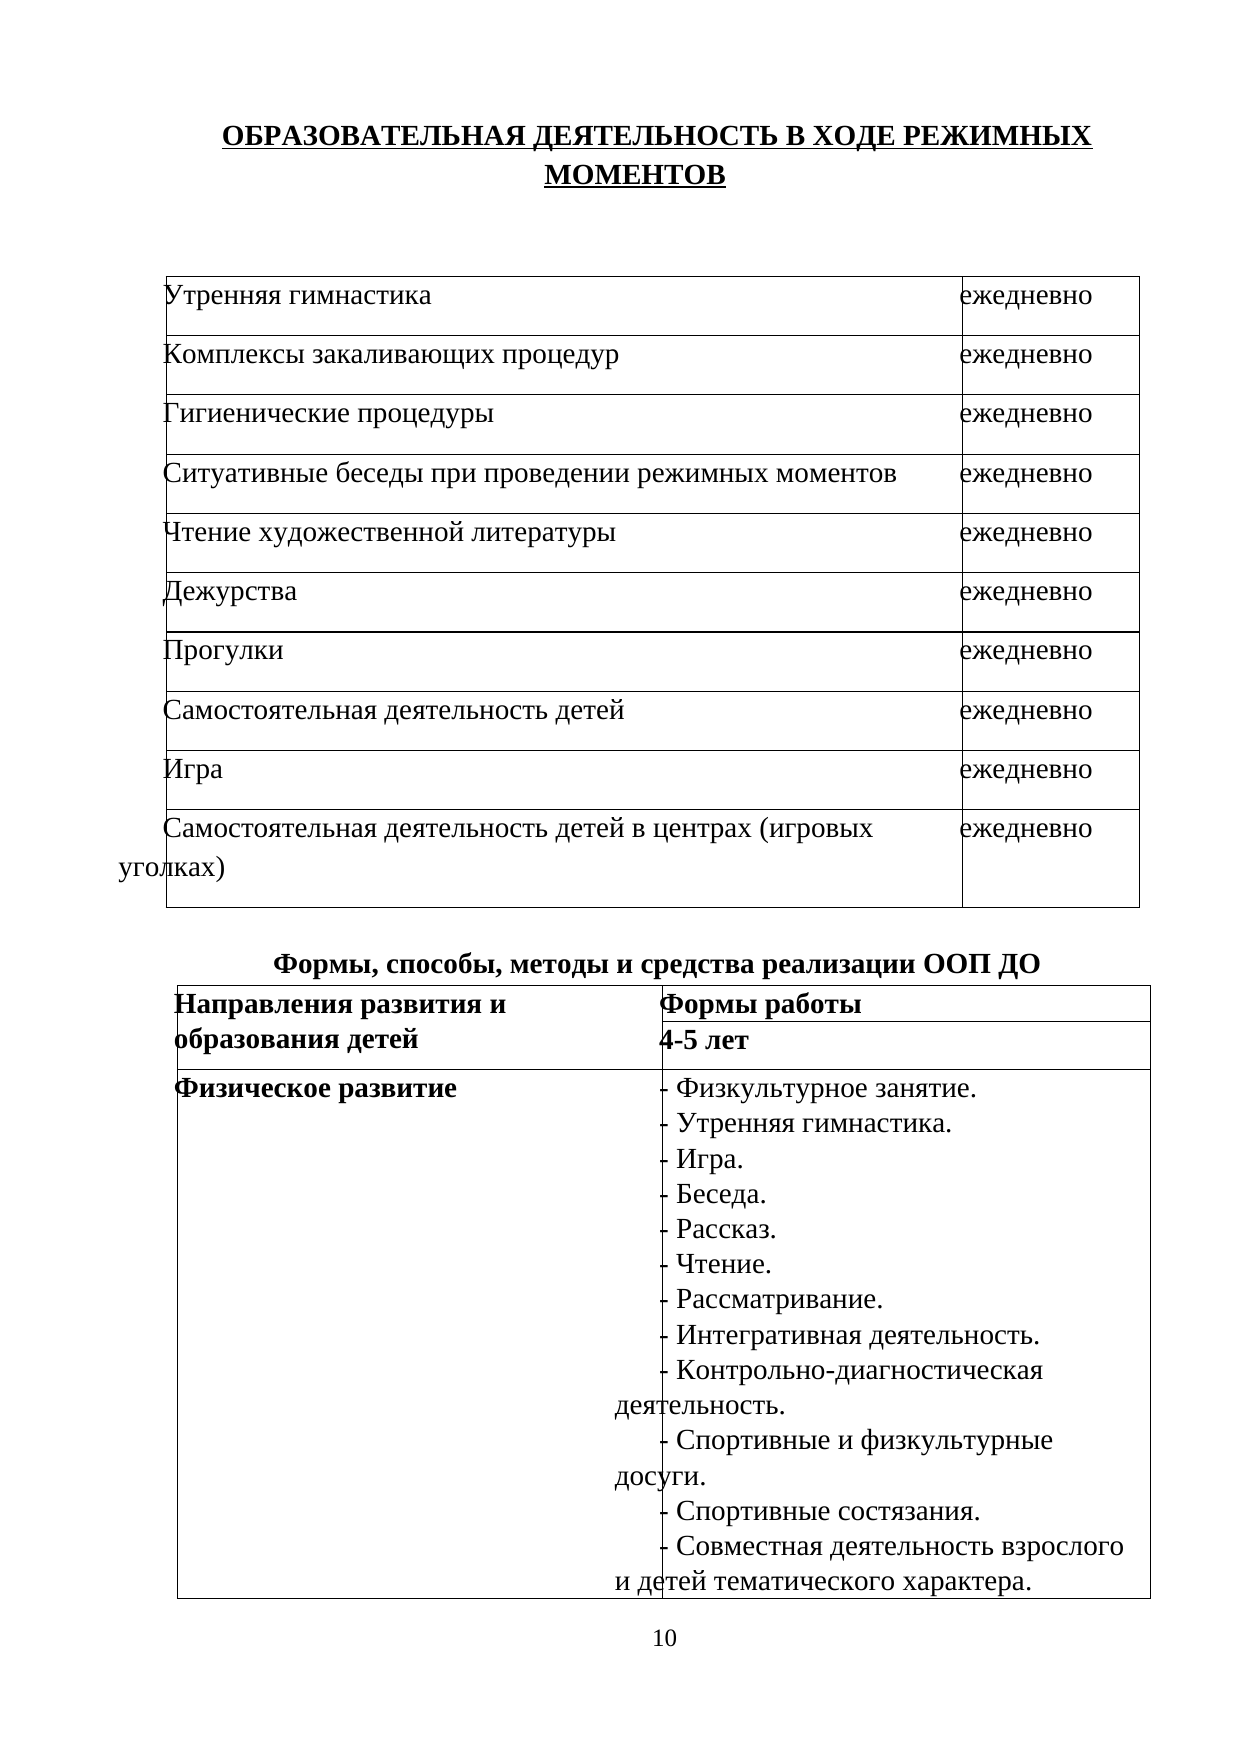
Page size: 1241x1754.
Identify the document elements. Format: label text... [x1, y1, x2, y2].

table_cell Гигиенические процедуры [167, 395, 962, 454]
table_cell Дежурства [167, 573, 962, 631]
table_cell Ситуативные беседы при проведении режимных моментов [167, 455, 962, 513]
table_cell ежедневно [963, 633, 1139, 691]
table_cell ежедневно [963, 514, 1139, 572]
table_cell Самостоятельная деятельность детей [167, 692, 962, 750]
table_cell Игра [167, 751, 962, 809]
table_header ежедневно [963, 277, 1139, 335]
table_cell ежедневно [963, 751, 1139, 809]
table_cell Физическое развитие [178, 1070, 662, 1598]
table_cell ежедневно [963, 395, 1139, 454]
text Формы, способы, методы и средства реализации ООП ДО [118, 947, 1152, 980]
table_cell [663, 1070, 1150, 1598]
table_cell 4-5 лет [663, 1022, 1150, 1069]
table_header Утренняя гимнастика [167, 277, 962, 335]
table_header Направления развития и образования детей [178, 986, 662, 1069]
table_cell ежедневно [963, 573, 1139, 631]
table_cell Комплексы закаливающих процедур [167, 336, 962, 394]
table_cell ежедневно [963, 692, 1139, 750]
text ОБРАЗОВАТЕЛЬНАЯ ДЕЯТЕЛЬНОСТЬ В ХОДЕ РЕЖИМНЫХ МОМЕНТОВ [118, 118, 1152, 191]
table_cell ежедневно [963, 810, 1139, 907]
table_cell ежедневно [963, 336, 1139, 394]
table_cell ежедневно [963, 455, 1139, 513]
table_cell Прогулки [167, 633, 962, 691]
table_cell Самостоятельная деятельность детей в центрах (игровых уголках) [167, 810, 962, 907]
table_cell Чтение художественной литературы [167, 514, 962, 572]
table_header Формы работы [663, 986, 1150, 1021]
